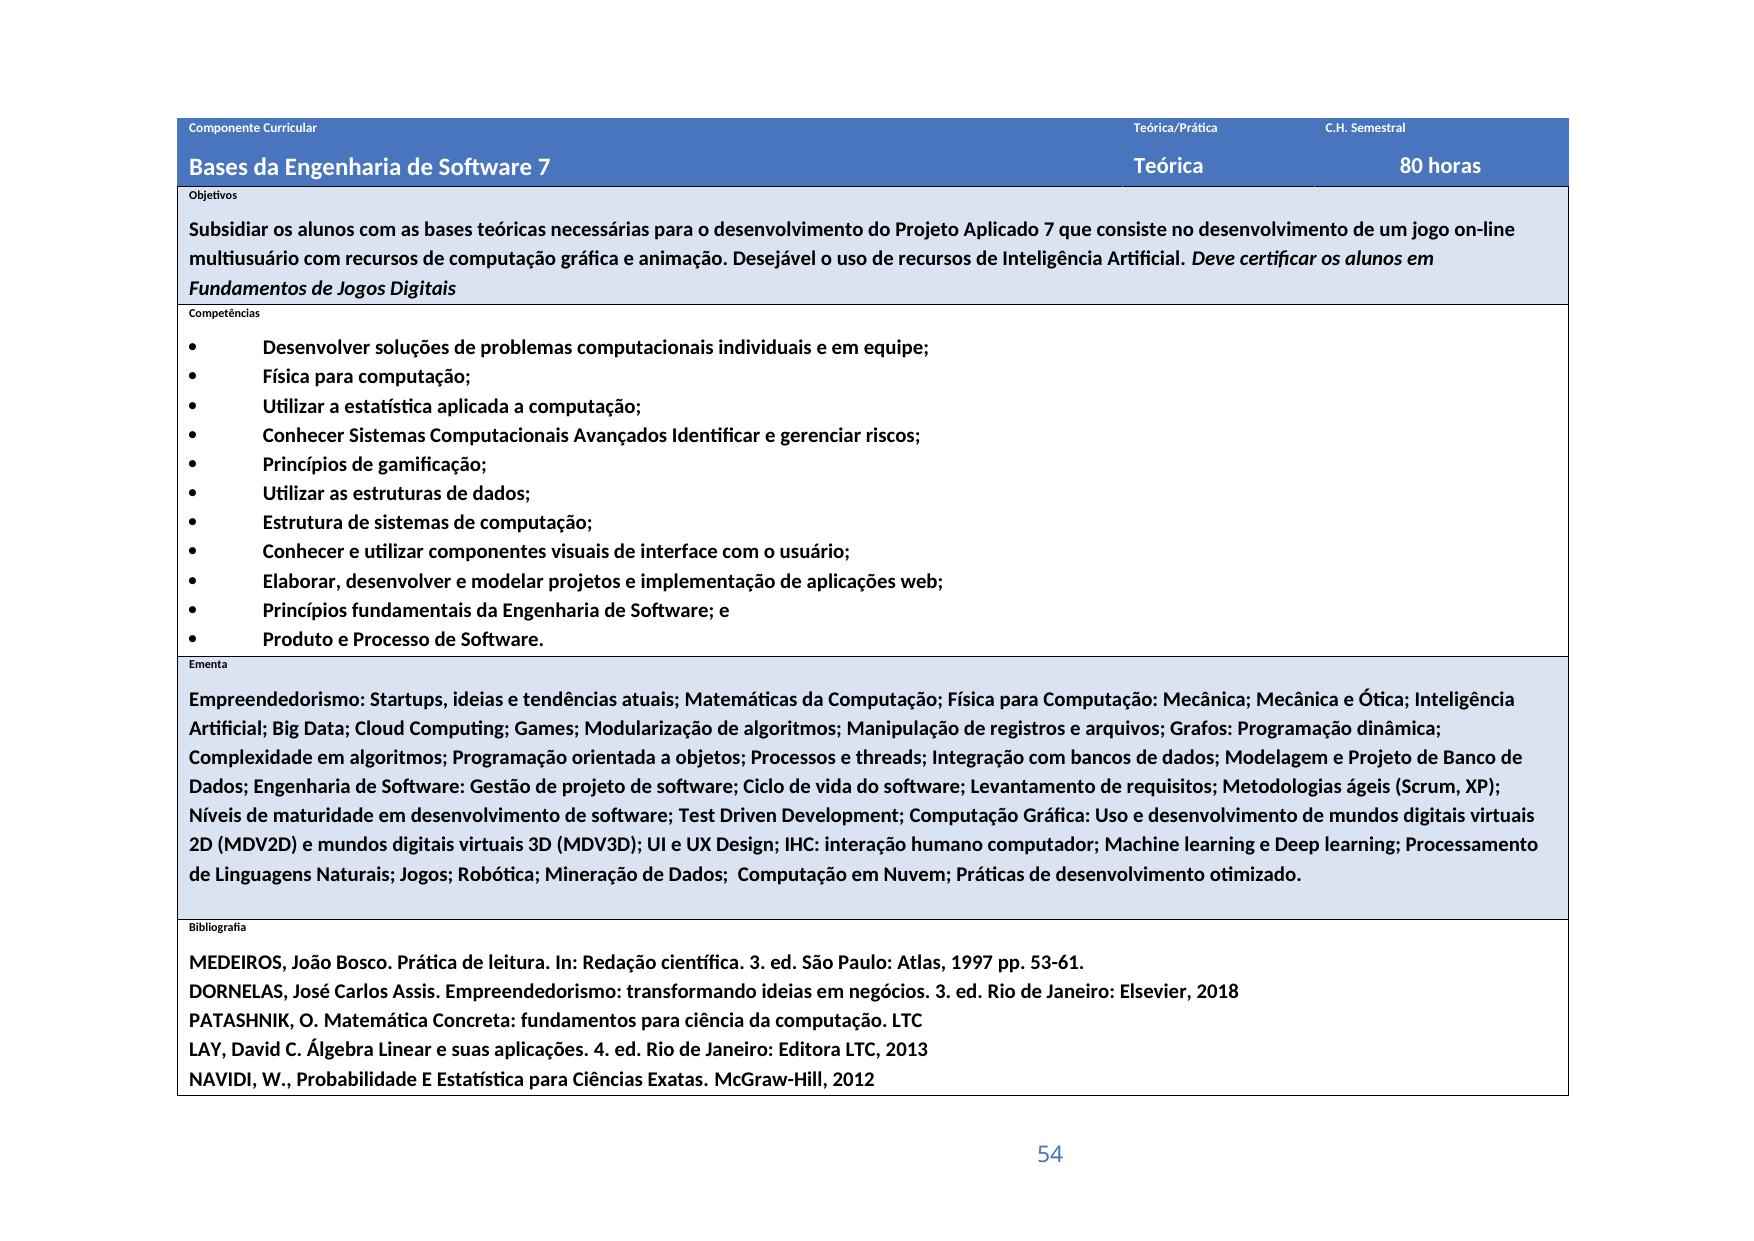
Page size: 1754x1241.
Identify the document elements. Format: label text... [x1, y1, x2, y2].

table_header C.H. Semestral 80 horas [1315, 119, 1568, 186]
table_cell Ementa Empreendedorismo: Startups, ideias e tendências atuais; Matemáticas da Computação; Física para Computação: Mecânica; Mecânica e Ótica; Inteligência Artificial; Big Data; Cloud Computing; Games; Modularização de algoritmos; Manipulação de registros e arquivos; Grafos: Programação dinâmica; Complexidade em algoritmos; Programação orientada a objetos; Processos e threads; Integração com bancos de dados; Modelagem e Projeto de Banco de Dados; Engenharia de Software: Gestão de projeto de software; Ciclo de vida do software; Levantamento de requisitos; Metodologias ágeis (Scrum, XP); Níveis de maturidade em desenvolvimento de software; Test Driven Development; Computação Gráfica: Uso e desenvolvimento de mundos digitais virtuais 2D (MDV2D) e mundos digitais virtuais 3D (MDV3D); UI e UX Design; IHC: interação humano computador; Machine learning e Deep learning; Processamento de Linguagens Naturais; Jogos; Robótica; Mineração de Dados; Computação em Nuvem; Práticas de desenvolvimento otimizado. [178, 657, 1568, 919]
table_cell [178, 920, 1568, 1095]
table_cell Competências Desenvolver soluções de problemas computacionais individuais e em equipe; Física para computação; Utilizar a estatística aplicada a computação; Conhecer Sistemas Computacionais Avançados Identificar e gerenciar riscos; Princípios de gamificação; Utilizar as estruturas de dados; Estrutura de sistemas de computação; Conhecer e utilizar componentes visuais de interface com o usuário; Elaborar, desenvolver e modelar projetos e implementação de aplicações web; Princípios fundamentais da Engenharia de Software; e Produto e Processo de Software. [178, 305, 1568, 656]
table_header Componente Curricular Bases da Engenharia de Software 7 [178, 119, 1122, 186]
table_header Teórica/Prática Teórica [1123, 119, 1314, 186]
table_cell Objetivos Subsidiar os alunos com as bases teóricas necessárias para o desenvolvimento do Projeto Aplicado 7 que consiste no desenvolvimento de um jogo on-line multiusuário com recursos de computação gráfica e animação. Desejável o uso de recursos de Inteligência Artificial. Deve certificar os alunos em Fundamentos de Jogos Digitais [178, 187, 1568, 304]
